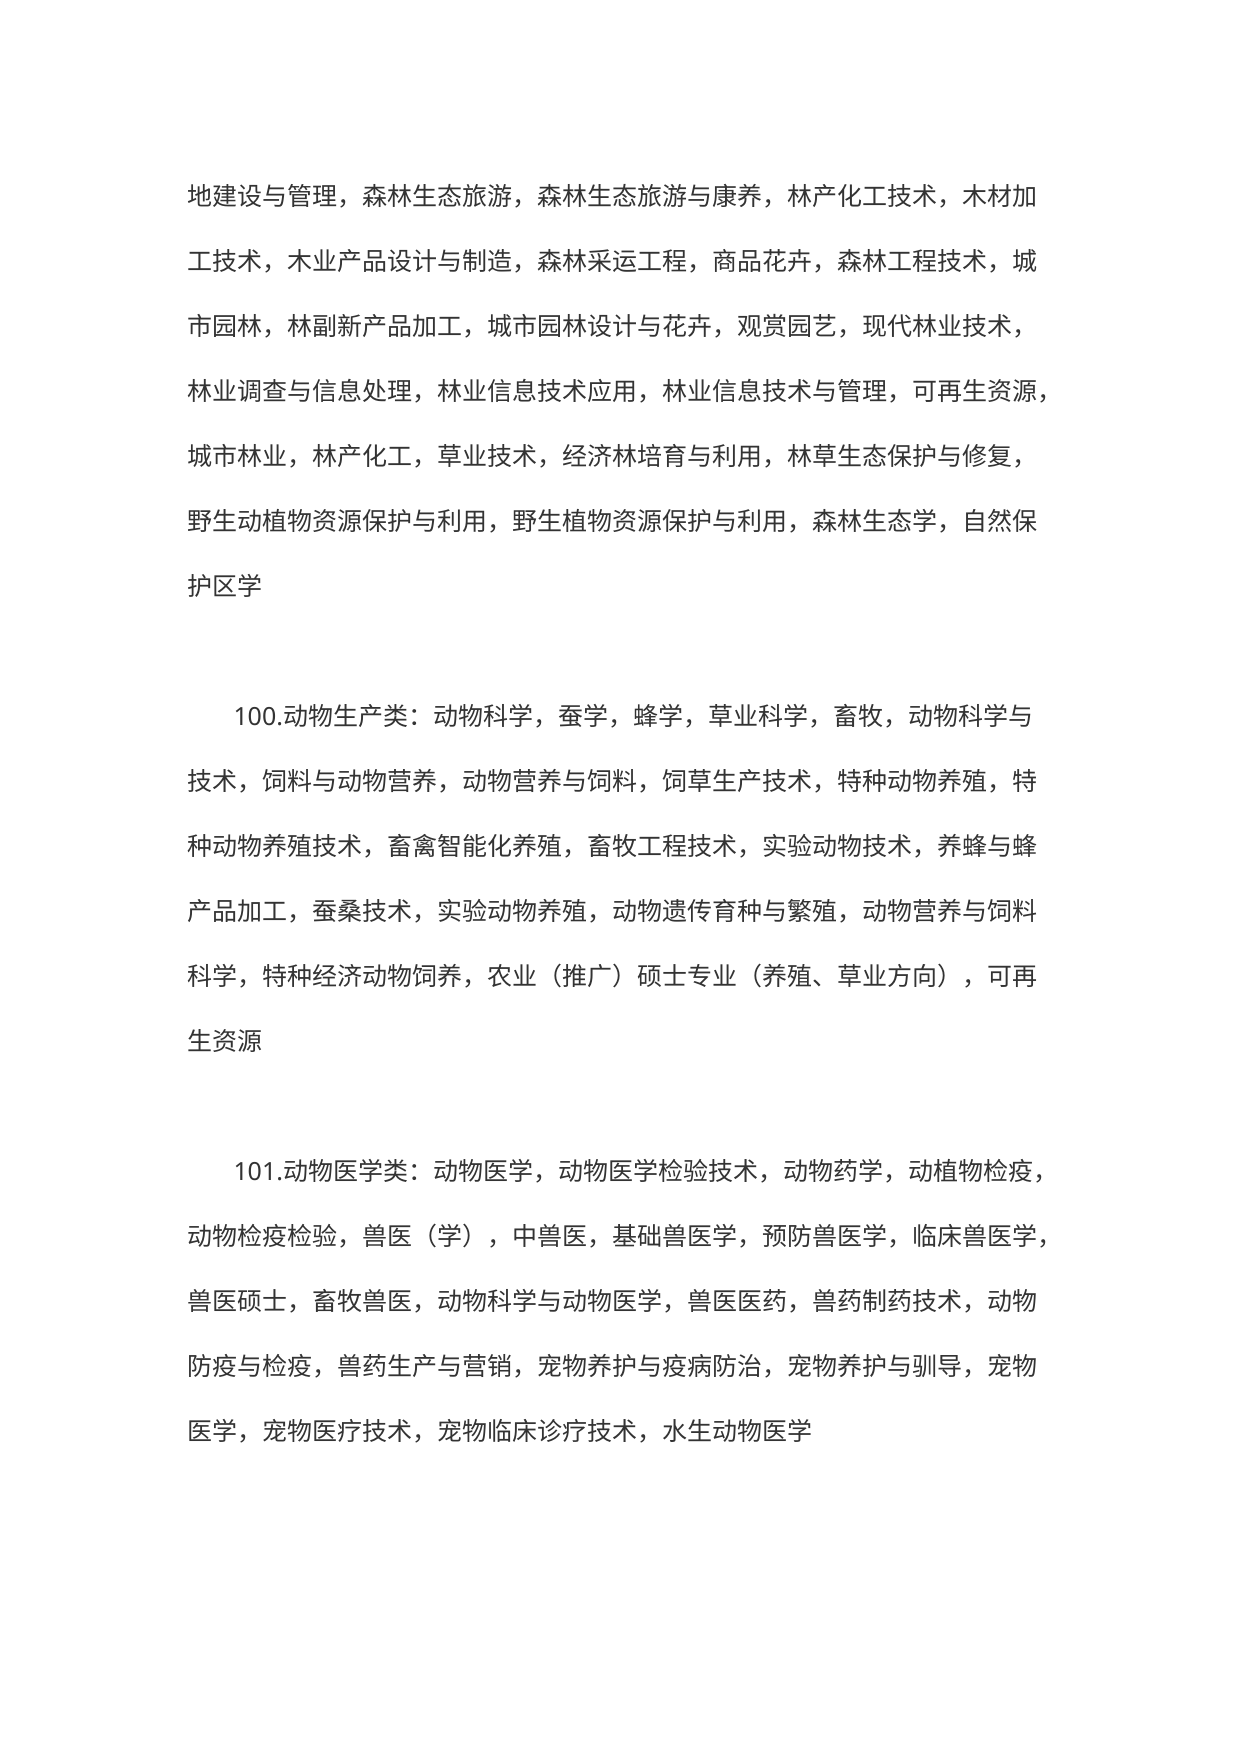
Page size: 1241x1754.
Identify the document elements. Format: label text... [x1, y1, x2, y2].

text 100.动物生产类：动物科学，蚕学，蜂学，草业科学，畜牧，动物科学与技术，饲料与动物营养，动物营养与饲料，饲草生产技术，特种动物养殖，特种动物养殖技术，畜禽智能化养殖，畜牧工程技术，实验动物技术，养蜂与蜂产品加工，蚕桑技术，实验动物养殖，动物遗传育种与繁殖，动物营养与饲料科学，特种经济动物饲养，农业（推广）硕士专业（养殖、草业方向），可再生资源 [187, 682, 1053, 1072]
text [187, 162, 1053, 617]
text 101.动物医学类：动物医学，动物医学检验技术，动物药学，动植物检疫，动物检疫检验，兽医（学），中兽医，基础兽医学，预防兽医学，临床兽医学，兽医硕士，畜牧兽医，动物科学与动物医学，兽医医药，兽药制药技术，动物防疫与检疫，兽药生产与营销，宠物养护与疫病防治，宠物养护与驯导，宠物医学，宠物医疗技术，宠物临床诊疗技术，水生动物医学 [187, 1137, 1053, 1462]
